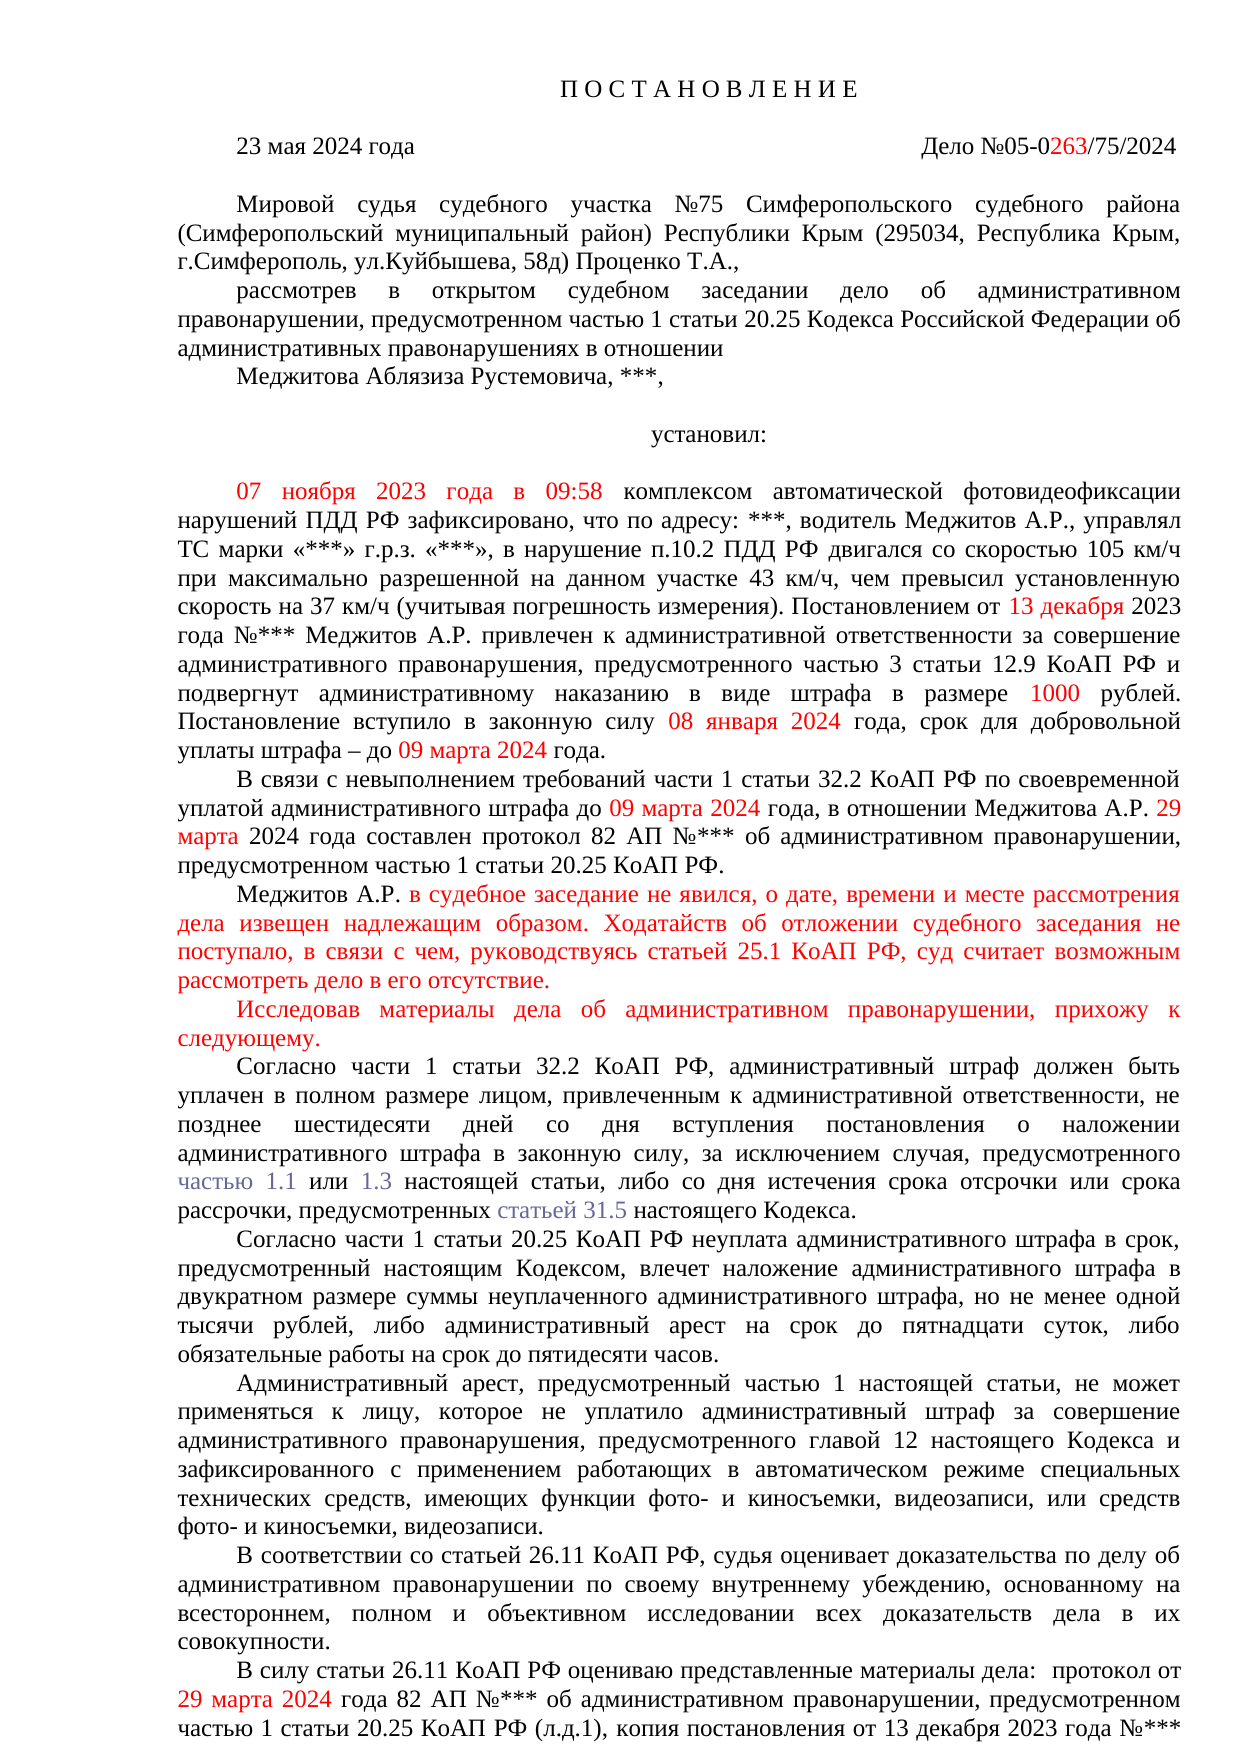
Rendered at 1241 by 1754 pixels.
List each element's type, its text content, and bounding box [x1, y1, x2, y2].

text установил: [177, 419, 1181, 448]
text Меджитова Аблязиза Рустемовича, ***, [177, 361, 1181, 390]
text рассмотрев в открытом судебном заседании дело об административном правонарушении, предусмотренном частью 1 статьи 20.25 Кодекса Российской Федерации об административных правонарушениях в отношении [177, 275, 1181, 361]
text 23 мая 2024 года Дело №05-0263/75/2024 [177, 131, 1181, 160]
text Меджитов А.Р. в судебное заседание не явился, о дате, времени и месте рассмотрения дела извещен надлежащим образом. Ходатайств об отложении судебного заседания не поступало, в связи с чем, руководствуясь статьей 25.1 КоАП РФ, суд считает возможным рассмотреть дело в его отсутствие. [177, 879, 1181, 994]
text Мировой судья судебного участка №75 Симферопольского судебного района (Симферопольский муниципальный район) Республики Крым (295034, Республика Крым, г.Симферополь, ул.Куйбышева, 58д) Проценко Т.А., [177, 189, 1181, 275]
text Согласно части 1 статьи 32.2 КоАП РФ, административный штраф должен быть уплачен в полном размере лицом, привлеченным к административной ответственности, не позднее шестидесяти дней со дня вступления постановления о наложении административного штрафа в законную силу, за исключением случая, предусмотренного частью 1.1 или 1.3 настоящей статьи, либо со дня истечения срока отсрочки или срока рассрочки, предусмотренных статьей 31.5 настоящего Кодекса. [177, 1051, 1181, 1224]
title П О С Т А Н О В Л Е Н И Е [177, 74, 1181, 103]
text Исследовав материалы дела об административном правонарушении, прихожу к следующему. [177, 994, 1181, 1051]
text В связи с невыполнением требований части 1 статьи 32.2 КоАП РФ по своевременной уплатой административного штрафа до 09 марта 2024 года, в отношении Меджитова А.Р. 29 марта 2024 года составлен протокол 82 АП №*** об административном правонарушении, предусмотренном частью 1 статьи 20.25 КоАП РФ. [177, 764, 1181, 879]
text Административный арест, предусмотренный частью 1 настоящей статьи, не может применяться к лицу, которое не уплатило административный штраф за совершение административного правонарушения, предусмотренного главой 12 настоящего Кодекса и зафиксированного с применением работающих в автоматическом режиме специальных технических средств, имеющих функции фото- и киносъемки, видеозаписи, или средств фото- и киносъемки, видеозаписи. [177, 1368, 1181, 1540]
text В соответствии со статьей 26.11 КоАП РФ, судья оценивает доказательства по делу об административном правонарушении по своему внутреннему убеждению, основанному на всестороннем, полном и объективном исследовании всех доказательств дела в их совокупности. [177, 1540, 1181, 1655]
text 07 ноября 2023 года в 09:58 комплексом автоматической фотовидеофиксации нарушений ПДД РФ зафиксировано, что по адресу: ***, водитель Меджитов А.Р., управлял ТС марки «***» г.р.з. «***», в нарушение п.10.2 ПДД РФ двигался со скоростью 105 км/ч при максимально разрешенной на данном участке 43 км/ч, чем превысил установленную скорость на 37 км/ч (учитывая погрешность измерения). Постановлением от 13 декабря 2023 года №*** Меджитов А.Р. привлечен к административной ответственности за совершение административного правонарушения, предусмотренного частью 3 статьи 12.9 КоАП РФ и подвергнут административному наказанию в виде штрафа в размере 1000 рублей. Постановление вступило в законную силу 08 января 2024 года, срок для добровольной уплаты штрафа – до 09 марта 2024 года. [177, 476, 1181, 764]
text Согласно части 1 статьи 20.25 КоАП РФ неуплата административного штрафа в срок, предусмотренный настоящим Кодексом, влечет наложение административного штрафа в двукратном размере суммы неуплаченного административного штрафа, но не менее одной тысячи рублей, либо административный арест на срок до пятнадцати суток, либо обязательные работы на срок до пятидесяти часов. [177, 1224, 1181, 1368]
